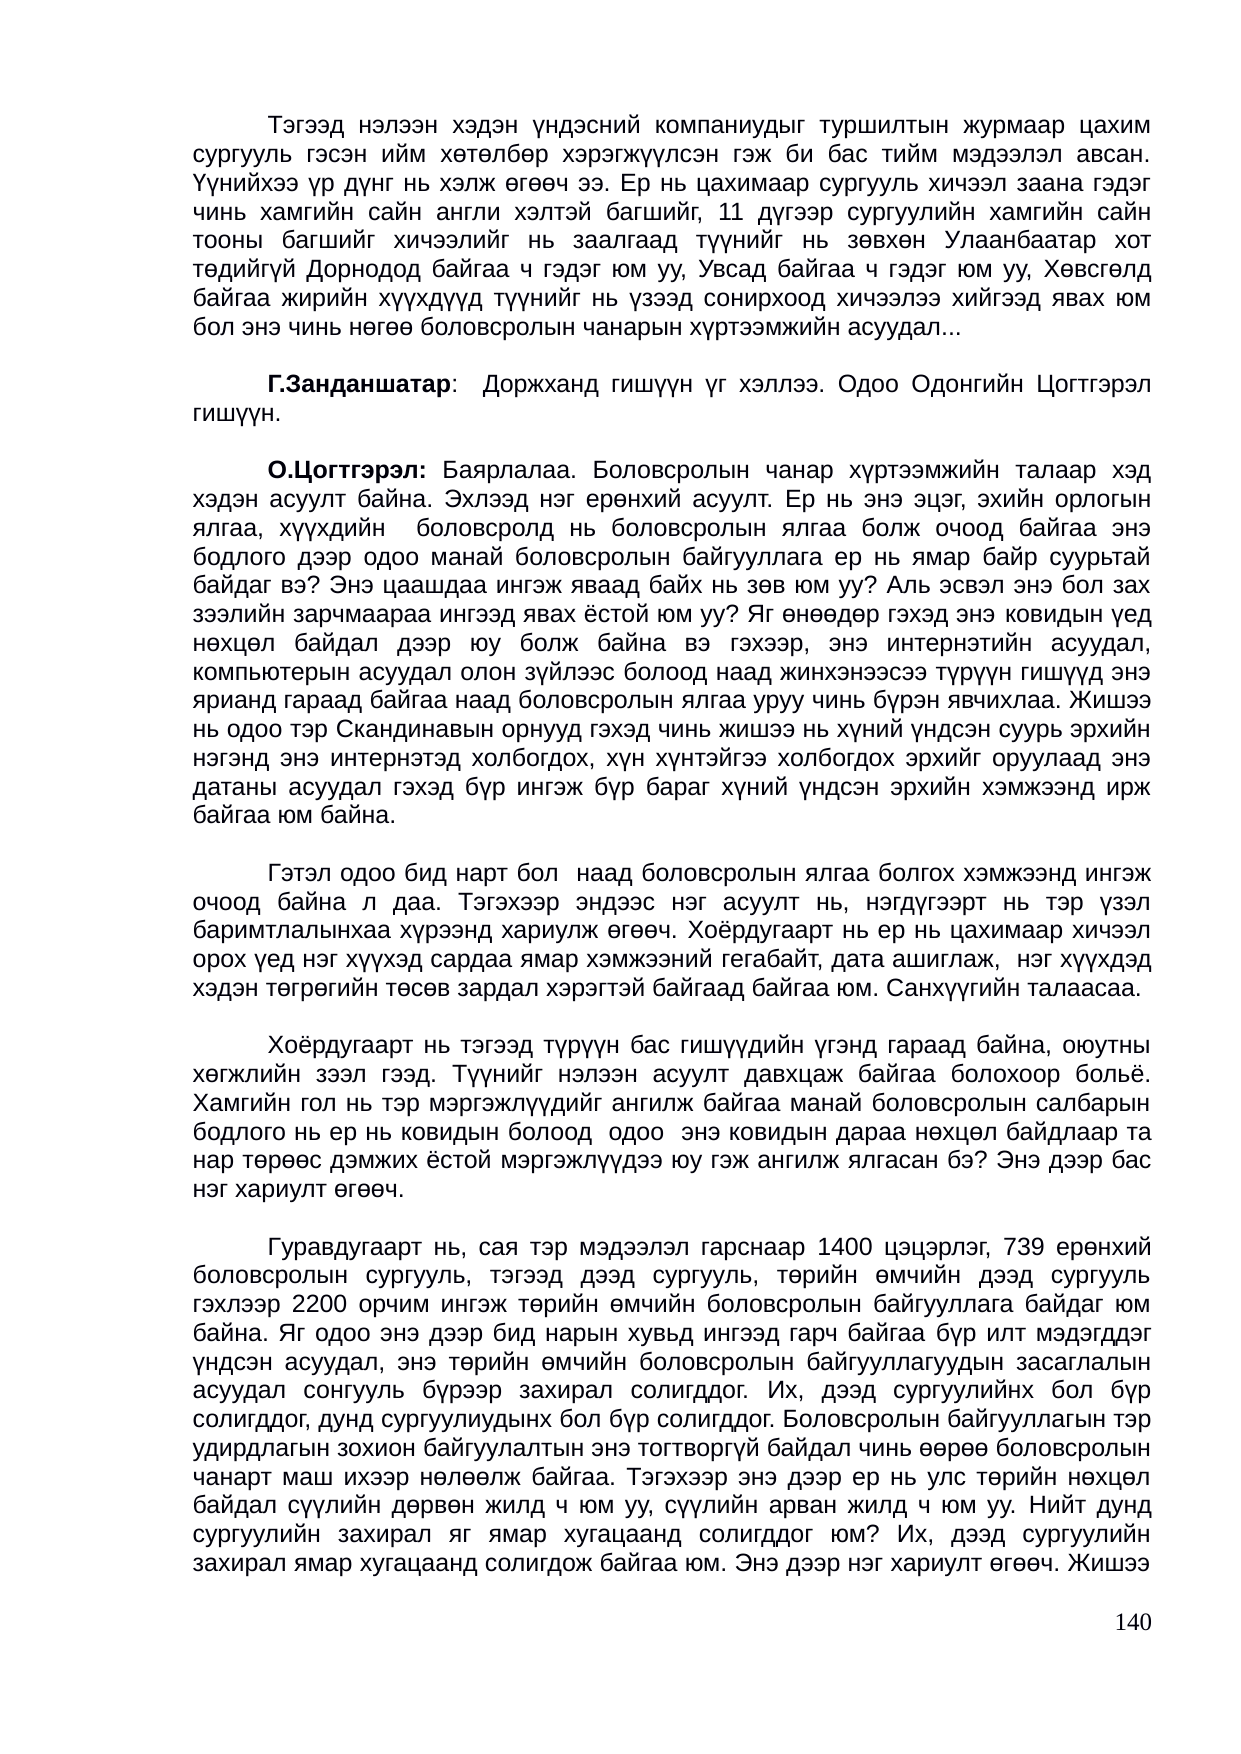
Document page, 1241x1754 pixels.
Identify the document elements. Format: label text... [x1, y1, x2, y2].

text Г.Занданшатар: Доржханд гишүүн үг хэллээ. Одоо Одонгийн Цогтгэрэл гишүүн. [192, 369, 1152, 427]
text Тэгээд нэлээн хэдэн үндэсний компаниудыг туршилтын журмаар цахим сургууль гэсэн ийм хөтөлбөр хэрэгжүүлсэн гэж би бас тийм мэдээлэл авсан. Үүнийхээ үр дүнг нь хэлж өгөөч ээ. Ер нь цахимаар сургууль хичээл заана гэдэг чинь хамгийн сайн англи хэлтэй багшийг, 11 дүгээр сургуулийн хамгийн сайн тооны багшийг хичээлийг нь заалгаад түүнийг нь зөвхөн Улаанбаатар хот төдийгүй Дорнодод байгаа ч гэдэг юм уу, Увсад байгаа ч гэдэг юм уу, Хөвсгөлд байгаа жирийн хүүхдүүд түүнийг нь үзээд сонирхоод хичээлээ хийгээд явах юм бол энэ чинь нөгөө боловсролын чанарын хүртээмжийн асуудал... [192, 110, 1152, 340]
text Гэтэл одоо бид нарт бол наад боловсролын ялгаа болгох хэмжээнд ингэж очоод байна л даа. Тэгэхээр эндээс нэг асуулт нь, нэгдүгээрт нь тэр үзэл баримтлалынхаа хүрээнд хариулж өгөөч. Хоёрдугаарт нь ер нь цахимаар хичээл орох үед нэг хүүхэд сардаа ямар хэмжээний гегабайт, дата ашиглаж, нэг хүүхдэд хэдэн төгрөгийн төсөв зардал хэрэгтэй байгаад байгаа юм. Санхүүгийн талаасаа. [192, 858, 1152, 1002]
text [192, 1232, 1152, 1577]
text Хоёрдугаарт нь тэгээд түрүүн бас гишүүдийн үгэнд гараад байна, оюутны хөгжлийн зээл гээд. Түүнийг нэлээн асуулт давхцаж байгаа болохоор больё. Хамгийн гол нь тэр мэргэжлүүдийг ангилж байгаа манай боловсролын салбарын бодлого нь ер нь ковидын болоод одоо энэ ковидын дараа нөхцөл байдлаар та нар төрөөс дэмжих ёстой мэргэжлүүдээ юу гэж ангилж ялгасан бэ? Энэ дээр бас нэг хариулт өгөөч. [192, 1030, 1152, 1203]
text О.Цогтгэрэл: Баярлалаа. Боловсролын чанар хүртээмжийн талаар хэд хэдэн асуулт байна. Эхлээд нэг ерөнхий асуулт. Ер нь энэ эцэг, эхийн орлогын ялгаа, хүүхдийн боловсролд нь боловсролын ялгаа болж очоод байгаа энэ бодлого дээр одоо манай боловсролын байгууллага ер нь ямар байр суурьтай байдаг вэ? Энэ цаашдаа ингэж яваад байх нь зөв юм уу? Аль эсвэл энэ бол зах зээлийн зарчмаараа ингээд явах ёстой юм уу? Яг өнөөдөр гэхэд энэ ковидын үед нөхцөл байдал дээр юу болж байна вэ гэхээр, энэ интернэтийн асуудал, компьютерын асуудал олон зүйлээс болоод наад жинхэнээсээ түрүүн гишүүд энэ ярианд гараад байгаа наад боловсролын ялгаа уруу чинь бүрэн явчихлаа. Жишээ нь одоо тэр Скандинавын орнууд гэхэд чинь жишээ нь хүний үндсэн суурь эрхийн нэгэнд энэ интернэтэд холбогдох, хүн хүнтэйгээ холбогдох эрхийг оруулаад энэ датаны асуудал гэхэд бүр ингэж бүр бараг хүний үндсэн эрхийн хэмжээнд ирж байгаа юм байна. [192, 455, 1152, 829]
